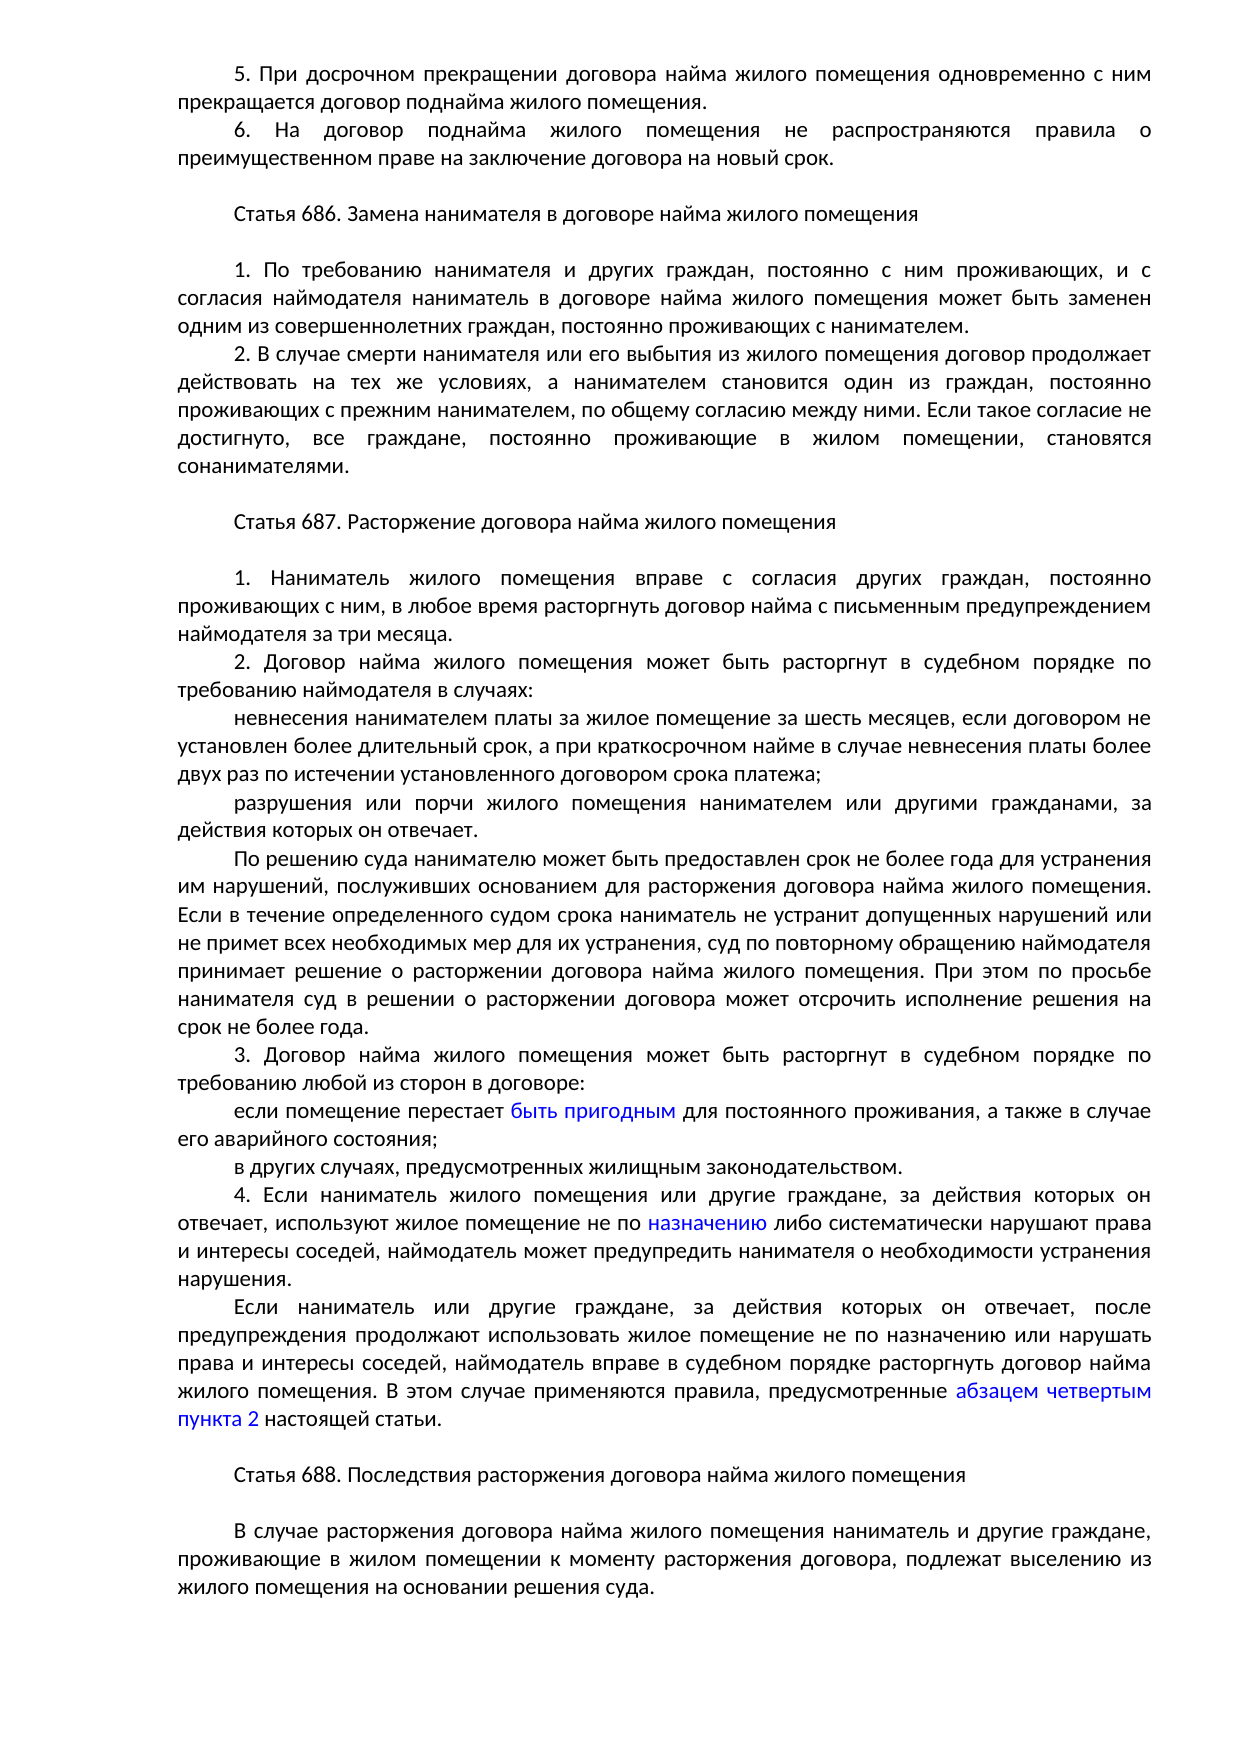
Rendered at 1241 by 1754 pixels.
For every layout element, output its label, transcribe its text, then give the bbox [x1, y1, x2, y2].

text Если наниматель или другие граждане, за действия которых он отвечает, после предупреждения продолжают использовать жилое помещение не по назначению или нарушать права и интересы соседей, наймодатель вправе в судебном порядке расторгнуть договор найма жилого помещения. В этом случае применяются правила, предусмотренные абзацем четвертым пункта 2 настоящей статьи. [177, 1292, 1152, 1432]
text Статья 688. Последствия расторжения договора найма жилого помещения [177, 1460, 1152, 1488]
text 3. Договор найма жилого помещения может быть расторгнут в судебном порядке по требованию любой из сторон в договоре: [177, 1040, 1152, 1096]
text разрушения или порчи жилого помещения нанимателем или другими гражданами, за действия которых он отвечает. [177, 788, 1152, 844]
text 1. Наниматель жилого помещения вправе с согласия других граждан, постоянно проживающих с ним, в любое время расторгнуть договор найма с письменным предупреждением наймодателя за три месяца. [177, 563, 1152, 647]
text По решению суда нанимателю может быть предоставлен срок не более года для устранения им нарушений, послуживших основанием для расторжения договора найма жилого помещения. Если в течение определенного судом срока наниматель не устранит допущенных нарушений или не примет всех необходимых мер для их устранения, суд по повторному обращению наймодателя принимает решение о расторжении договора найма жилого помещения. При этом по просьбе нанимателя суд в решении о расторжении договора может отсрочить исполнение решения на срок не более года. [177, 844, 1152, 1040]
text 2. В случае смерти нанимателя или его выбытия из жилого помещения договор продолжает действовать на тех же условиях, а нанимателем становится один из граждан, постоянно проживающих с прежним нанимателем, по общему согласию между ними. Если такое согласие не достигнуто, все граждане, постоянно проживающие в жилом помещении, становятся сонанимателями. [177, 339, 1152, 479]
text если помещение перестает быть пригодным для постоянного проживания, а также в случае его аварийного состояния; [177, 1096, 1152, 1152]
text 5. При досрочном прекращении договора найма жилого помещения одновременно с ним прекращается договор поднайма жилого помещения. [177, 59, 1152, 115]
text 1. По требованию нанимателя и других граждан, постоянно с ним проживающих, и с согласия наймодателя наниматель в договоре найма жилого помещения может быть заменен одним из совершеннолетних граждан, постоянно проживающих с нанимателем. [177, 255, 1152, 339]
text В случае расторжения договора найма жилого помещения наниматель и другие граждане, проживающие в жилом помещении к моменту расторжения договора, подлежат выселению из жилого помещения на основании решения суда. [177, 1516, 1152, 1600]
text 4. Если наниматель жилого помещения или другие граждане, за действия которых он отвечает, используют жилое помещение не по назначению либо систематически нарушают права и интересы соседей, наймодатель может предупредить нанимателя о необходимости устранения нарушения. [177, 1180, 1152, 1292]
text 6. На договор поднайма жилого помещения не распространяются правила о преимущественном праве на заключение договора на новый срок. [177, 115, 1152, 171]
text невнесения нанимателем платы за жилое помещение за шесть месяцев, если договором не установлен более длительный срок, а при краткосрочном найме в случае невнесения платы более двух раз по истечении установленного договором срока платежа; [177, 703, 1152, 788]
text 2. Договор найма жилого помещения может быть расторгнут в судебном порядке по требованию наймодателя в случаях: [177, 647, 1152, 703]
text Статья 686. Замена нанимателя в договоре найма жилого помещения [177, 199, 1152, 227]
text Статья 687. Расторжение договора найма жилого помещения [177, 507, 1152, 535]
text в других случаях, предусмотренных жилищным законодательством. [177, 1152, 1152, 1180]
